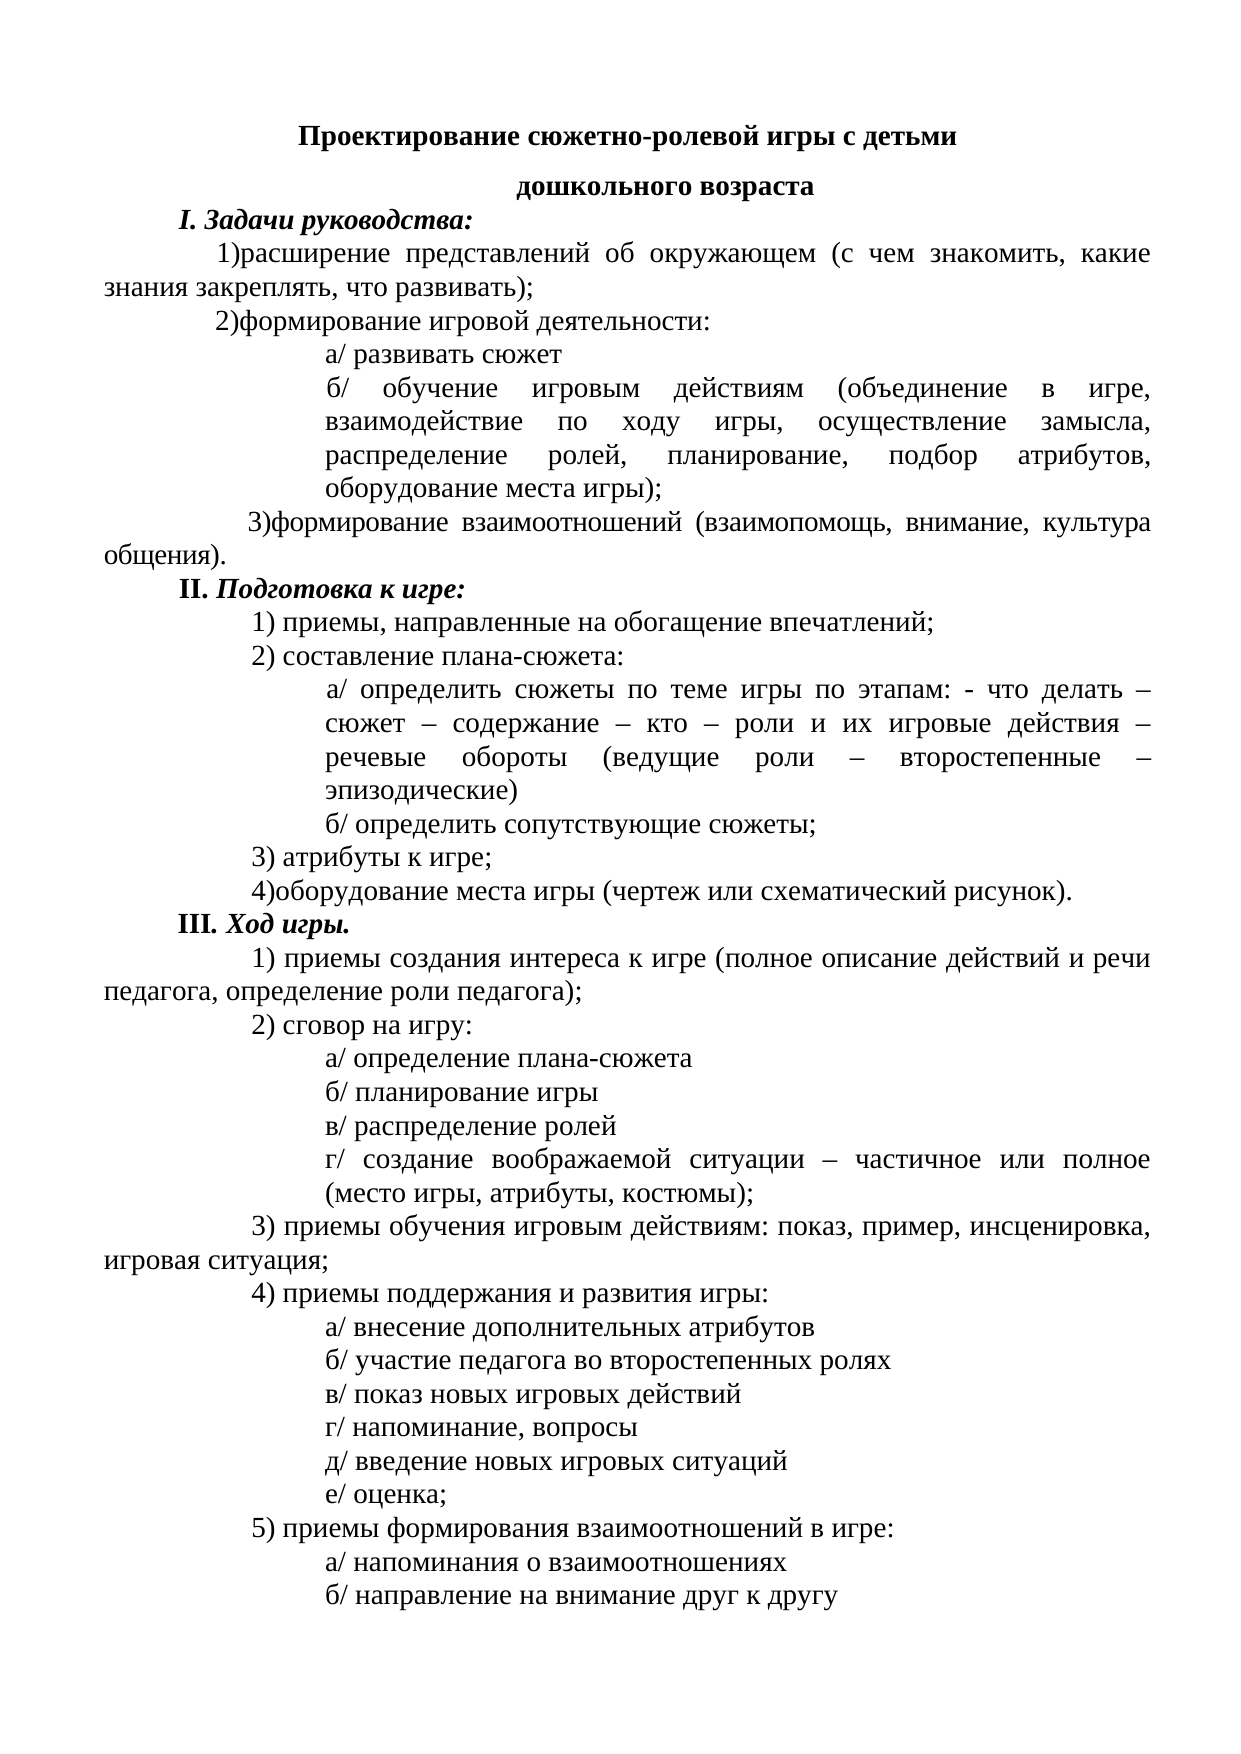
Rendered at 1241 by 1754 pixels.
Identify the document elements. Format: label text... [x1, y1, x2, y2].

text 4)оборудование места игры (чертеж или схематический рисунок). [103, 873, 1152, 906]
text 1) приемы создания интереса к игре (полное описание действий и речи педагога, определение роли педагога); [103, 940, 1152, 1007]
text б/ направление на внимание друг к другу [176, 1577, 1152, 1611]
text 4) приемы поддержания и развития игры: [176, 1275, 1152, 1309]
text д/ введение новых игровых ситуаций [176, 1443, 1152, 1477]
text а/ внесение дополнительных атрибутов [176, 1309, 1152, 1342]
text в/ распределение ролей [176, 1108, 1152, 1141]
text г/ напоминание, вопросы [176, 1409, 1152, 1443]
text Задачи руководства: [178, 202, 1152, 236]
text е/ оценка; [176, 1477, 1152, 1510]
text а/ развивать сюжет [178, 336, 1152, 370]
text 2) сговор на игру: [176, 1007, 1152, 1041]
text 3)формирование взаимоотношений (взаимопомощь, внимание, культура общения). [103, 504, 1152, 571]
text 1)расширение представлений об окружающем (с чем знакомить, какие знания закреплять, что развивать); [103, 236, 1152, 303]
text а/ определение плана-сюжета [176, 1041, 1152, 1074]
text а/ определить сюжеты по теме игры по этапам: - что делать – сюжет – содержание – кто – роли и их игровые действия – речевые обороты (ведущие роли – второстепенные – эпизодические) [325, 672, 1152, 806]
text б/ определить сопутствующие сюжеты; [176, 806, 1152, 839]
text 2)формирование игровой деятельности: [178, 303, 1152, 336]
text 3) атрибуты к игре; [103, 839, 1152, 873]
text 1) приемы, направленные на обогащение впечатлений; [103, 604, 1152, 638]
text а/ напоминания о взаимоотношениях [176, 1544, 1152, 1577]
text Проектирование сюжетно-ролевой игры с детьми [103, 118, 1152, 152]
text б/ обучение игровым действиям (объединение в игре, взаимодействие по ходу игры, осуществление замысла, распределение ролей, планирование, подбор атрибутов, оборудование места игры); [325, 370, 1152, 504]
text дошкольного возраста [103, 168, 1152, 202]
text III. Ход игры. [103, 906, 1152, 940]
text 3) приемы обучения игровым действиям: показ, пример, инсценировка, игровая ситуация; [103, 1208, 1152, 1275]
text б/ планирование игры [176, 1074, 1152, 1108]
text б/ участие педагога во второстепенных ролях [176, 1342, 1152, 1376]
text в/ показ новых игровых действий [176, 1376, 1152, 1409]
text 5) приемы формирования взаимоотношений в игре: [176, 1510, 1152, 1544]
text 2) составление плана-сюжета: [176, 638, 1152, 672]
text II. Подготовка к игре: [103, 571, 1152, 604]
text г/ создание воображаемой ситуации – частичное или полное (место игры, атрибуты, костюмы); [325, 1141, 1152, 1208]
